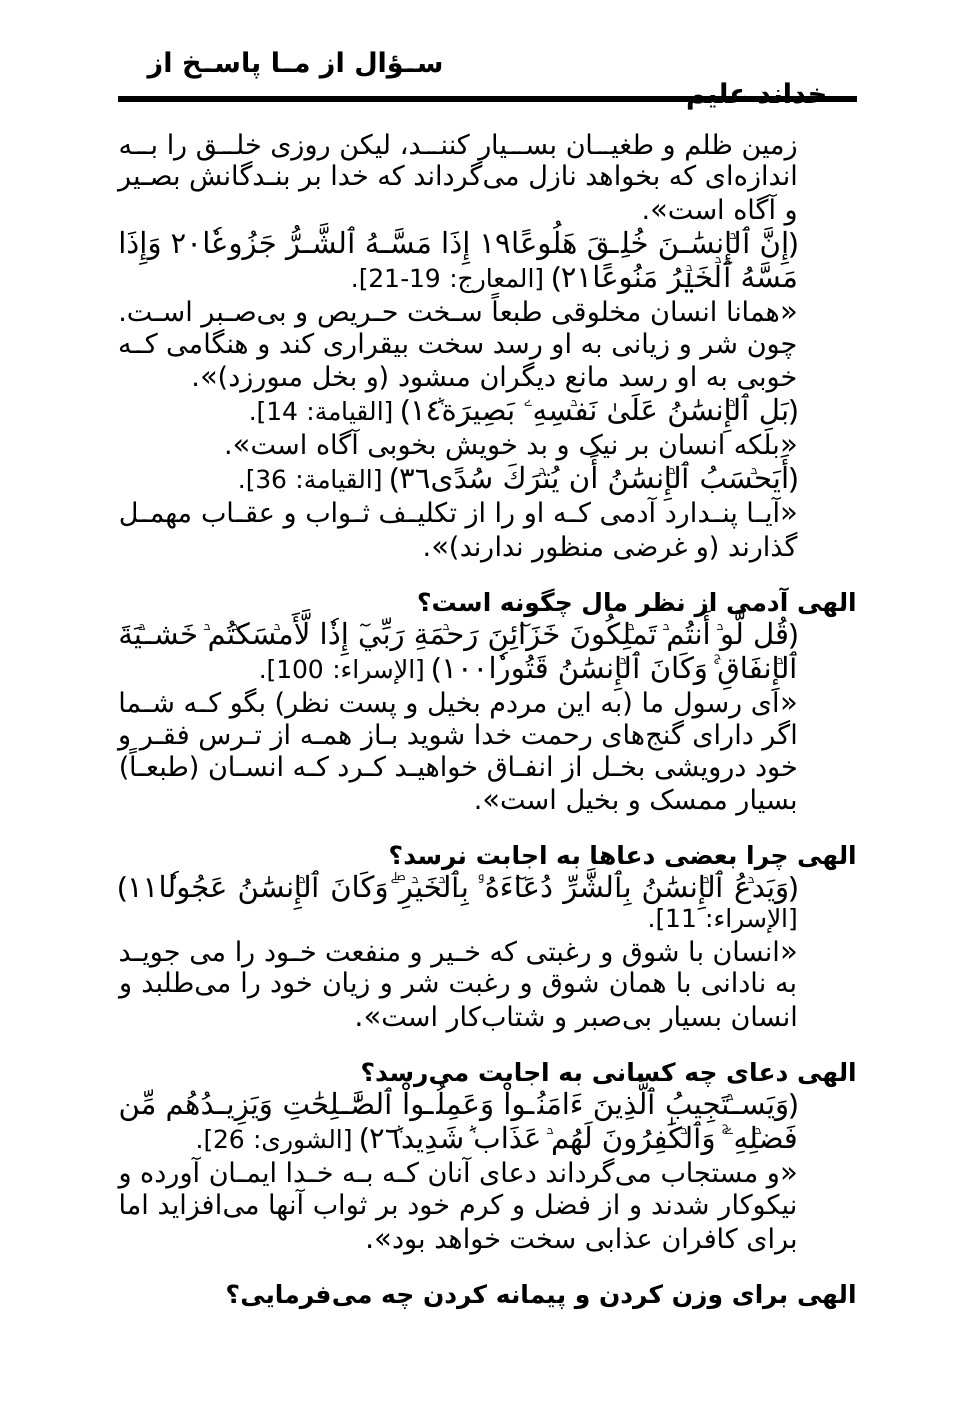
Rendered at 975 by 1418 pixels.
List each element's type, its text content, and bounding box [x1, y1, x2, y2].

text «انسان با شوق و رغبتی که خیر و منفعت خود را می جوید به نادانی با همان شوق و رغبت شر و زیان خود را می‌طلبد و انسان بسیار بی‌صبر و شتاب‌کار است». [118, 934, 798, 1033]
text ﴿أَيَحۡسَبُ ٱلۡإِنسَٰنُ أَن يُتۡرَكَ سُدًى٣٦﴾ [القيامة: 36]. [118, 462, 798, 496]
text «همانا انسان مخلوقی طبعاً سخت حریص و بی‌صبر است. چون شر و زیانی به او رسد سخت بیقراری کند و هنگامى که خوبى به او رسد مانع دیگران مى‏شود (و بخل مى‏ورزد)». [118, 294, 798, 394]
text ﴿بَلِ ٱلۡإِنسَٰنُ عَلَىٰ نَفۡسِهِۦ بَصِيرَةٞ١٤﴾ [القيامة: 14]. [118, 394, 798, 428]
text «بلکه انسان بر نیک و بد خویش بخوبی آگاه است». [118, 428, 798, 462]
text الهی آدمی از نظر مال چگونه است؟ [118, 588, 857, 618]
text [118, 129, 798, 226]
text الهی چرا بعضی دعاها به اجابت نرسد؟ [118, 842, 857, 871]
text ﴿وَيَدۡعُ ٱلۡإِنسَٰنُ بِٱلشَّرِّ دُعَآءَهُۥ بِٱلۡخَيۡرِۖ وَكَانَ ٱلۡإِنسَٰنُ عَجُولٗا١١﴾ [الإسراء: 11]. [118, 871, 798, 934]
text ﴿إِنَّ ٱلۡإِنسَٰنَ خُلِقَ هَلُوعًا١٩ إِذَا مَسَّهُ ٱلشَّرُّ جَزُوعٗا٢٠ وَإِذَا مَسَّهُ ٱلۡخَيۡرُ مَنُوعًا٢١﴾ [المعارج: 19-21]. [118, 226, 798, 294]
text الهی دعای چه کسانی به اجابت می‌رسد؟ [118, 1058, 857, 1087]
text «و مستجاب می‌گرداند دعای آنان که به خدا ایمان آورده و نیکوکار شدند و از فضل و کرم خود بر ثواب آنها می‌افزاید اما برای کافران عذابی سخت خواهد بود». [118, 1155, 798, 1255]
text ﴿قُل لَّوۡ أَنتُمۡ تَمۡلِكُونَ خَزَآئِنَ رَحۡمَةِ رَبِّيٓ إِذٗا لَّأَمۡسَكۡتُمۡ خَشۡيَةَ ٱلۡإِنفَاقِۚ وَكَانَ ٱلۡإِنسَٰنُ قَتُورٗا١٠٠﴾ [الإسراء: 100]. [118, 618, 798, 686]
text ﴿وَيَسۡتَجِيبُ ٱلَّذِينَ ءَامَنُواْ وَعَمِلُواْ ٱلصَّٰلِحَٰتِ وَيَزِيدُهُم مِّن فَضۡلِهِۦۚ وَٱلۡكَٰفِرُونَ لَهُمۡ عَذَابٞ شَدِيدٞ٢٦﴾ [الشورى: 26]. [118, 1087, 798, 1155]
text «آیا پندارد آدمی که او را از تکلیف ثواب و عقاب مهمل گذارند (و غرضی منظور ندارند)». [118, 496, 798, 563]
text «ای رسول ما (به این مردم بخیل و پست نظر) بگو که شما اگر دارای گنج‌های رحمت خدا شوید باز همه از ترس فقر و خود درویشی بخل از انفاق خواهید کرد که انسان (طبعاً) بسیار ممسک و بخیل است». [118, 686, 798, 817]
text الهی برای وزن کردن و پیمانه کردن چه می‌فرمایی؟ [118, 1280, 857, 1309]
